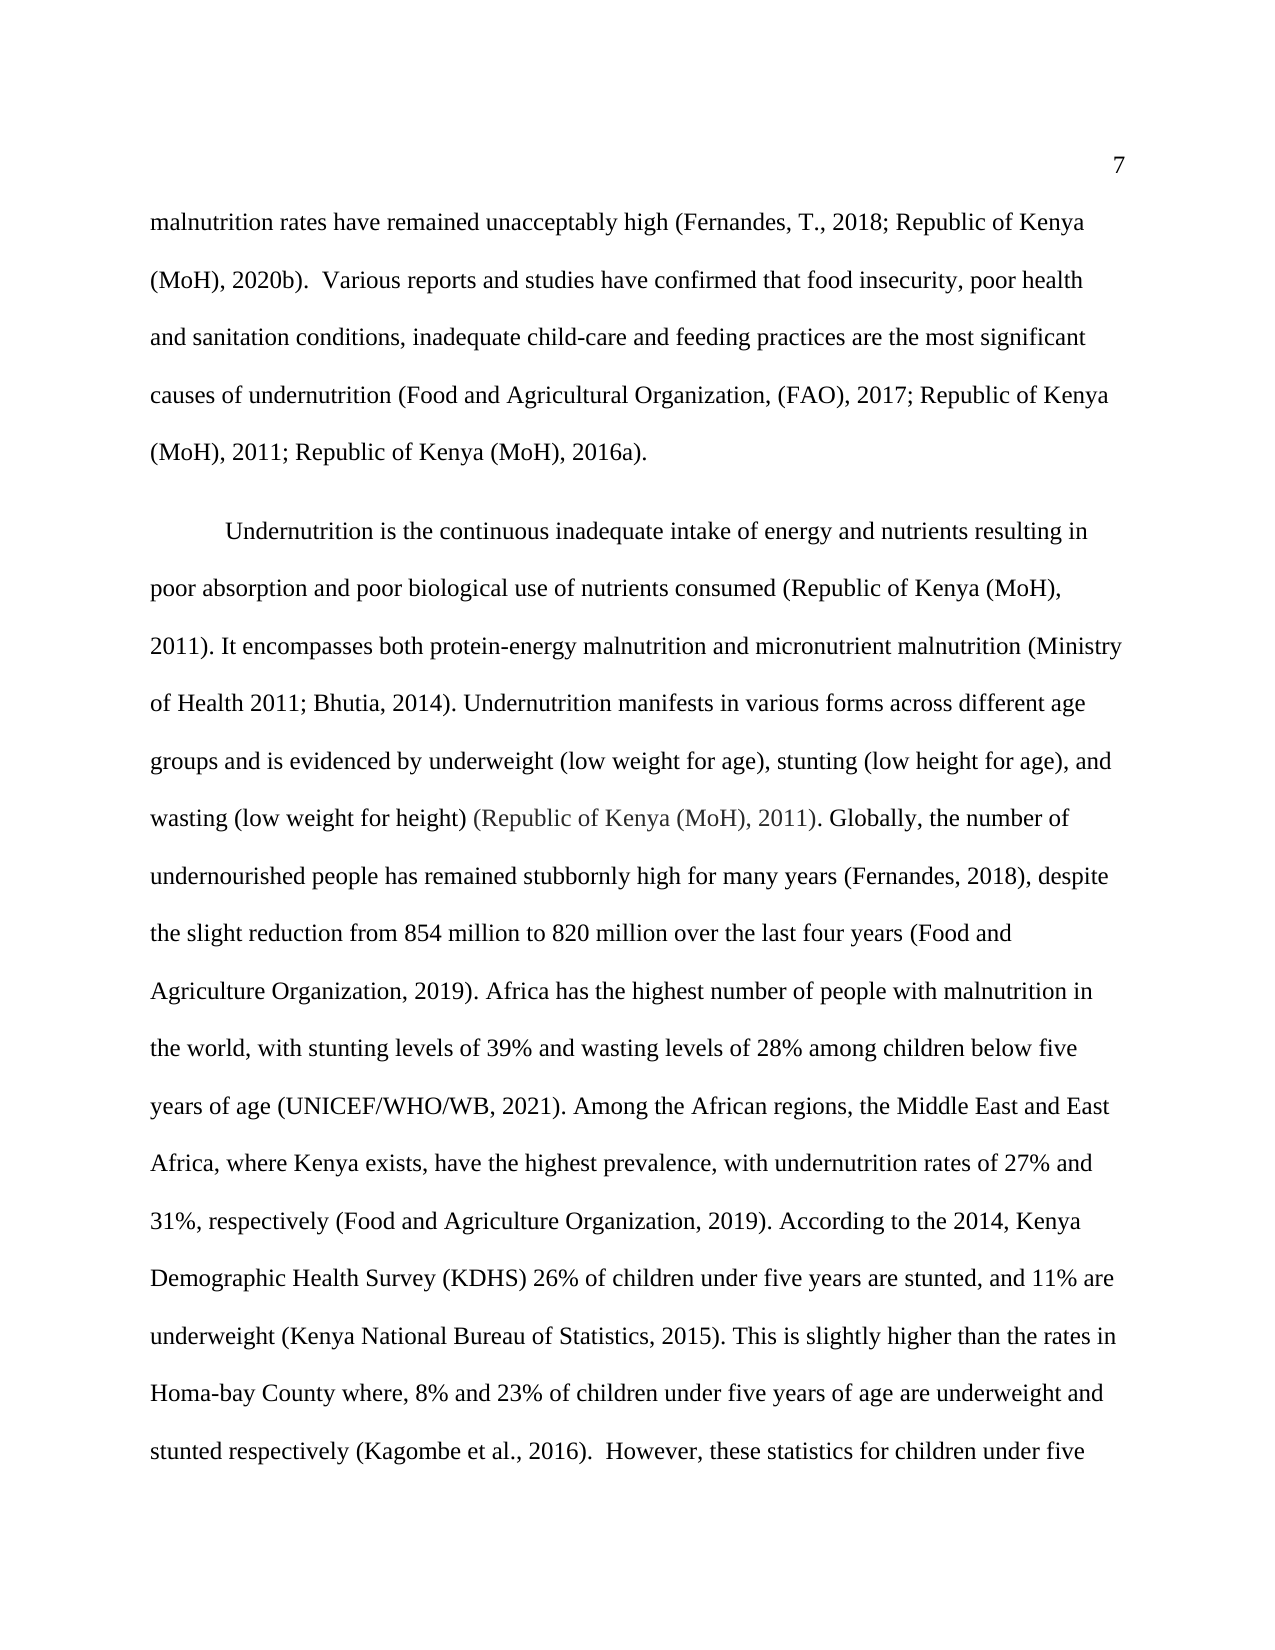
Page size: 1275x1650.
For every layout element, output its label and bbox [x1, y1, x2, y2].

text [150, 516, 1125, 1464]
text [150, 207, 1125, 466]
